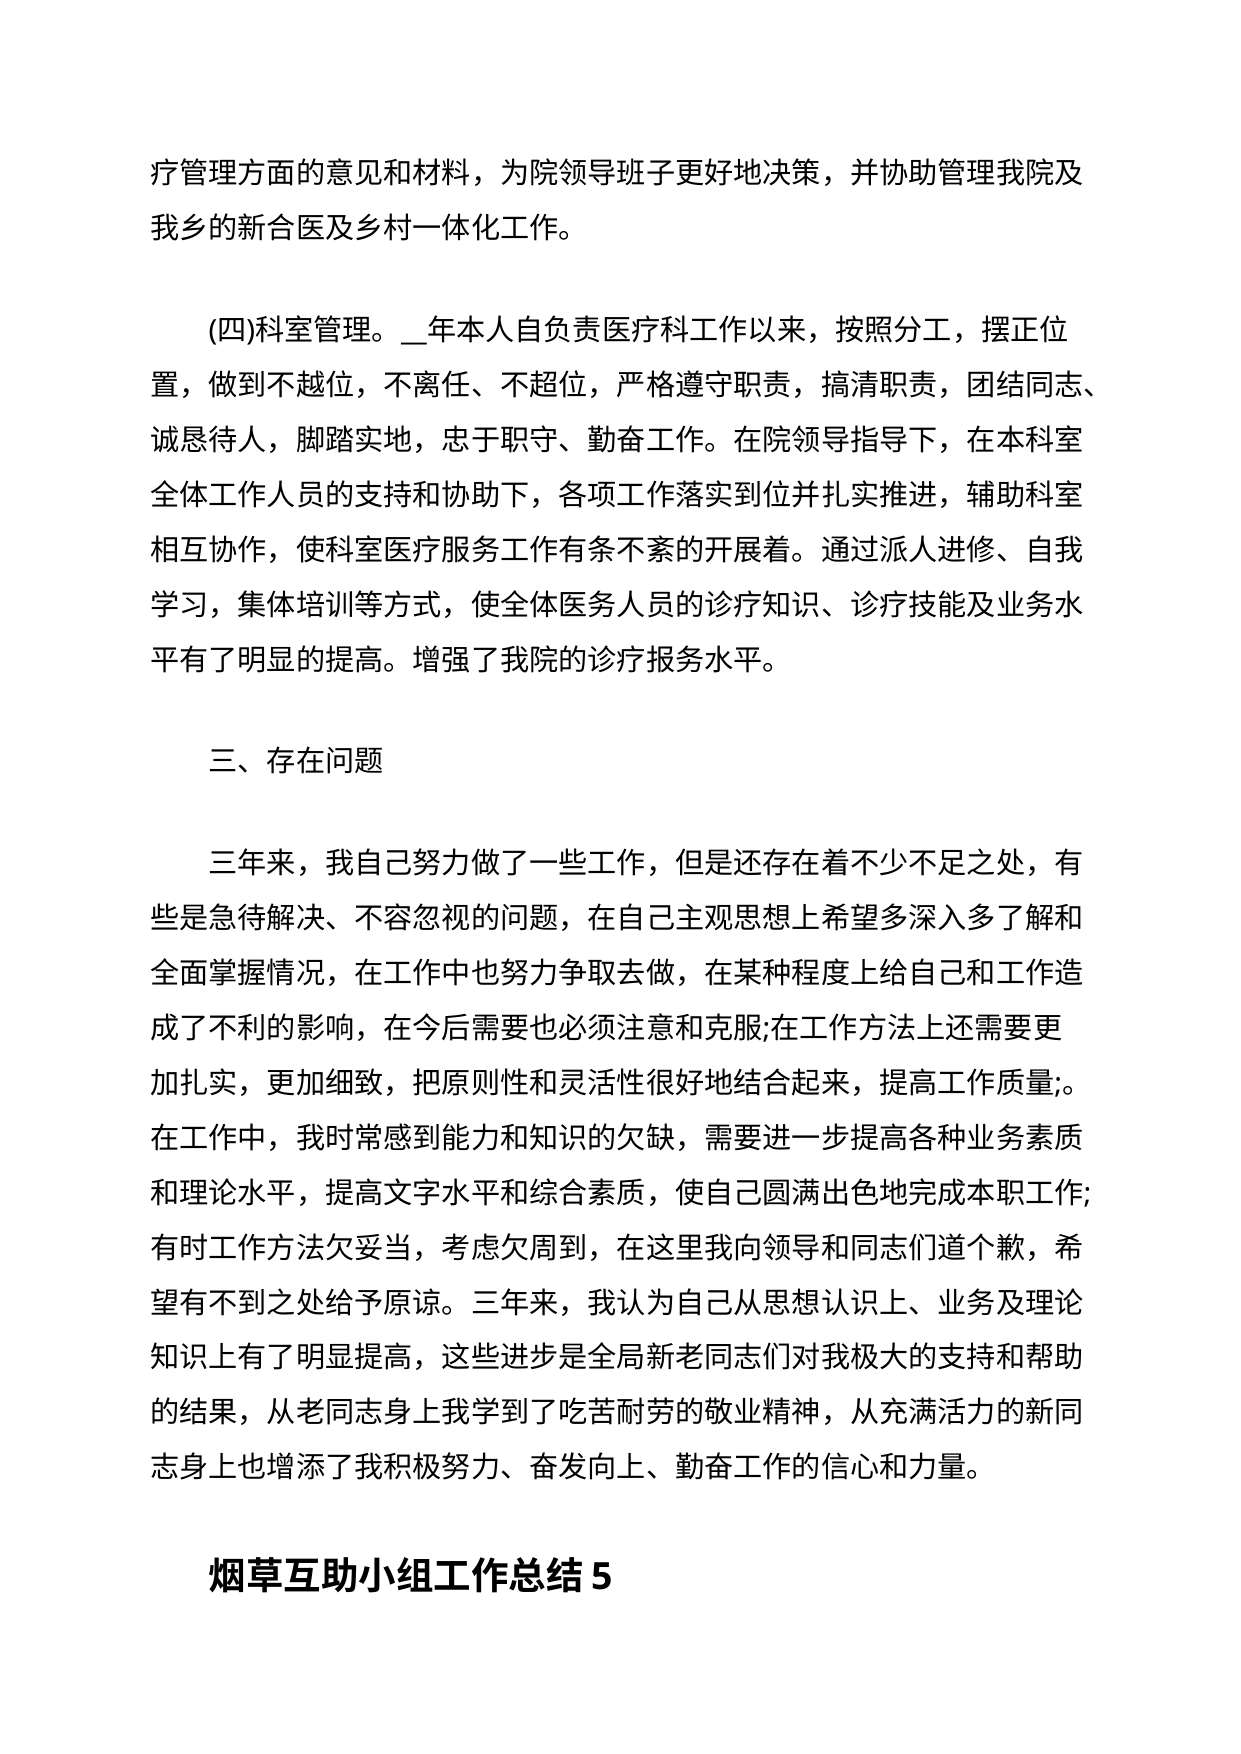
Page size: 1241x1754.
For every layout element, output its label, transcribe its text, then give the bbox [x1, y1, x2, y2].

text (四)科室管理。__年本人自负责医疗科工作以来，按照分工，摆正位置，做到不越位，不离任、不超位，严格遵守职责，搞清职责，团结同志、诚恳待人，脚踏实地，忠于职守、勤奋工作。在院领导指导下，在本科室全体工作人员的支持和协助下，各项工作落实到位并扎实推进，辅助科室相互协作，使科室医疗服务工作有条不紊的开展着。通过派人进修、自我学习，集体培训等方式，使全体医务人员的诊疗知识、诊疗技能及业务水平有了明显的提高。增强了我院的诊疗报务水平。 [150, 307, 1090, 678]
text 三、存在问题 [150, 738, 1090, 780]
text 三年来，我自己努力做了一些工作，但是还存在着不少不足之处，有些是急待解决、不容忽视的问题，在自己主观思想上希望多深入多了解和全面掌握情况，在工作中也努力争取去做，在某种程度上给自己和工作造成了不利的影响，在今后需要也必须注意和克服;在工作方法上还需要更加扎实，更加细致，把原则性和灵活性很好地结合起来，提高工作质量;。在工作中，我时常感到能力和知识的欠缺，需要进一步提高各种业务素质和理论水平，提高文字水平和综合素质，使自己圆满出色地完成本职工作;有时工作方法欠妥当，考虑欠周到，在这里我向领导和同志们道个歉，希望有不到之处给予原谅。三年来，我认为自己从思想认识上、业务及理论知识上有了明显提高，这些进步是全局新老同志们对我极大的支持和帮助的结果，从老同志身上我学到了吃苦耐劳的敬业精神，从充满活力的新同志身上也增添了我积极努力、奋发向上、勤奋工作的信心和力量。 [150, 840, 1090, 1486]
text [150, 150, 1090, 247]
text 烟草互助小组工作总结5 [150, 1546, 1090, 1600]
